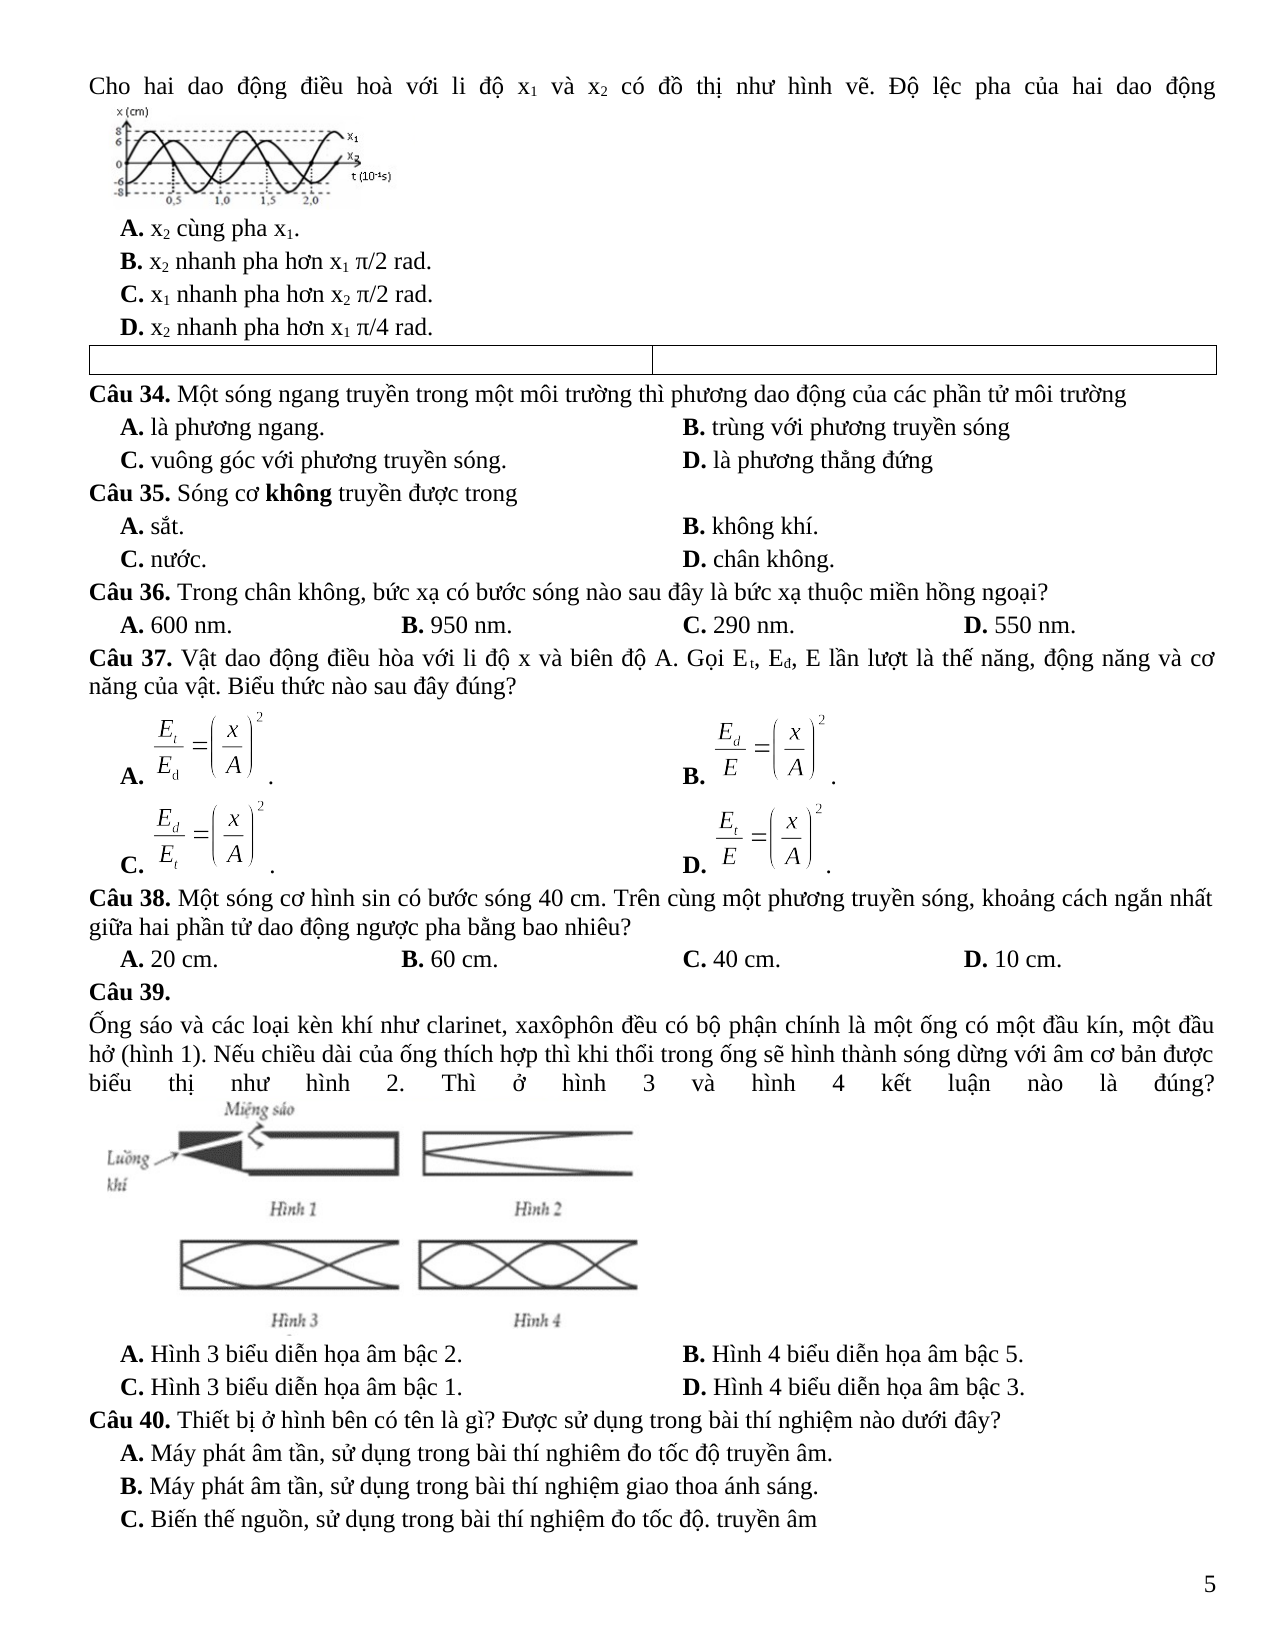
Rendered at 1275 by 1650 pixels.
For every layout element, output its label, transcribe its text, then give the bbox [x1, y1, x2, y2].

text C. vuông góc với phương truyền sóng. D. là phương thẳng đứng [89, 445, 1216, 474]
text A. 600 nm. B. 950 nm. C. 290 nm. D. 550 nm. [89, 610, 1216, 638]
text A. sắt. B. không khí. [89, 511, 1216, 540]
text B. Máy phát âm tần, sử dụng trong bài thí nghiệm giao thoa ánh sáng. [89, 1471, 1216, 1500]
text C. nước. D. chân không. [89, 544, 1216, 573]
text B. x2 nhanh pha hơn x1 π/2 rad. [89, 246, 1216, 275]
text A. . B. . [89, 704, 1216, 789]
text Câu 35. Sóng cơ không truyền được trong [89, 478, 1216, 507]
text Câu 39. [89, 977, 1216, 1006]
table_header [653, 346, 1216, 374]
text Câu 34. Một sóng ngang truyền trong một môi trường thì phương dao động của các phần tử môi trường [89, 379, 1216, 408]
text Câu 40. Thiết bị ở hình bên có tên là gì? Được sử dụng trong bài thí nghiệm nào dưới đây? [89, 1405, 1216, 1434]
table_header [90, 346, 652, 374]
text C. Biến thế nguồn, sử dụng trong bài thí nghiệm đo tốc độ. truyền âm [89, 1504, 1216, 1533]
text A. là phương ngang. B. trùng với phương truyền sóng [89, 412, 1216, 441]
text Câu 38. Một sóng cơ hình sin có bước sóng 40 cm. Trên cùng một phương truyền sóng, khoảng cách ngắn nhất giữa hai phần tử dao động ngược pha bằng bao nhiêu? [89, 883, 1216, 940]
text Câu 36. Trong chân không, bức xạ có bước sóng nào sau đây là bức xạ thuộc miền hồng ngoại? [89, 577, 1216, 606]
text C. x1 nhanh pha hơn x2 π/2 rad. [89, 279, 1216, 308]
text Cho hai dao động điều hoà với li độ x­1 và x2 có đồ thị như hình vẽ. Độ lệc pha của hai dao động [89, 71, 1216, 209]
text D. x2 nhanh pha hơn x1 π/4 rad. [89, 312, 1216, 341]
text A. 20 cm. B. 60 cm. C. 40 cm. D. 10 cm. [89, 944, 1216, 973]
picture [107, 99, 416, 210]
text C. Hình 3 biểu diễn họa âm bậc 1. D. Hình 4 biểu diễn họa âm bậc 3. [89, 1372, 1216, 1401]
text A. Hình 3 biểu diễn họa âm bậc 2. B. Hình 4 biểu diễn họa âm bậc 5. [89, 1339, 1216, 1368]
text Câu 37. Vật dao động điều hòa với li độ x và biên độ A. Gọi Et, Eđ, E lần lượt là thế năng, động năng và cơ năng của vật. Biểu thức nào sau đây đúng? [89, 643, 1216, 700]
text A. Máy phát âm tần, sử dụng trong bài thí nghiêm đo tốc độ truyền âm. [89, 1438, 1216, 1467]
picture [107, 1096, 647, 1336]
text A. x2 cùng pha x1. [89, 213, 1216, 242]
text C. . D. . [89, 794, 1216, 879]
